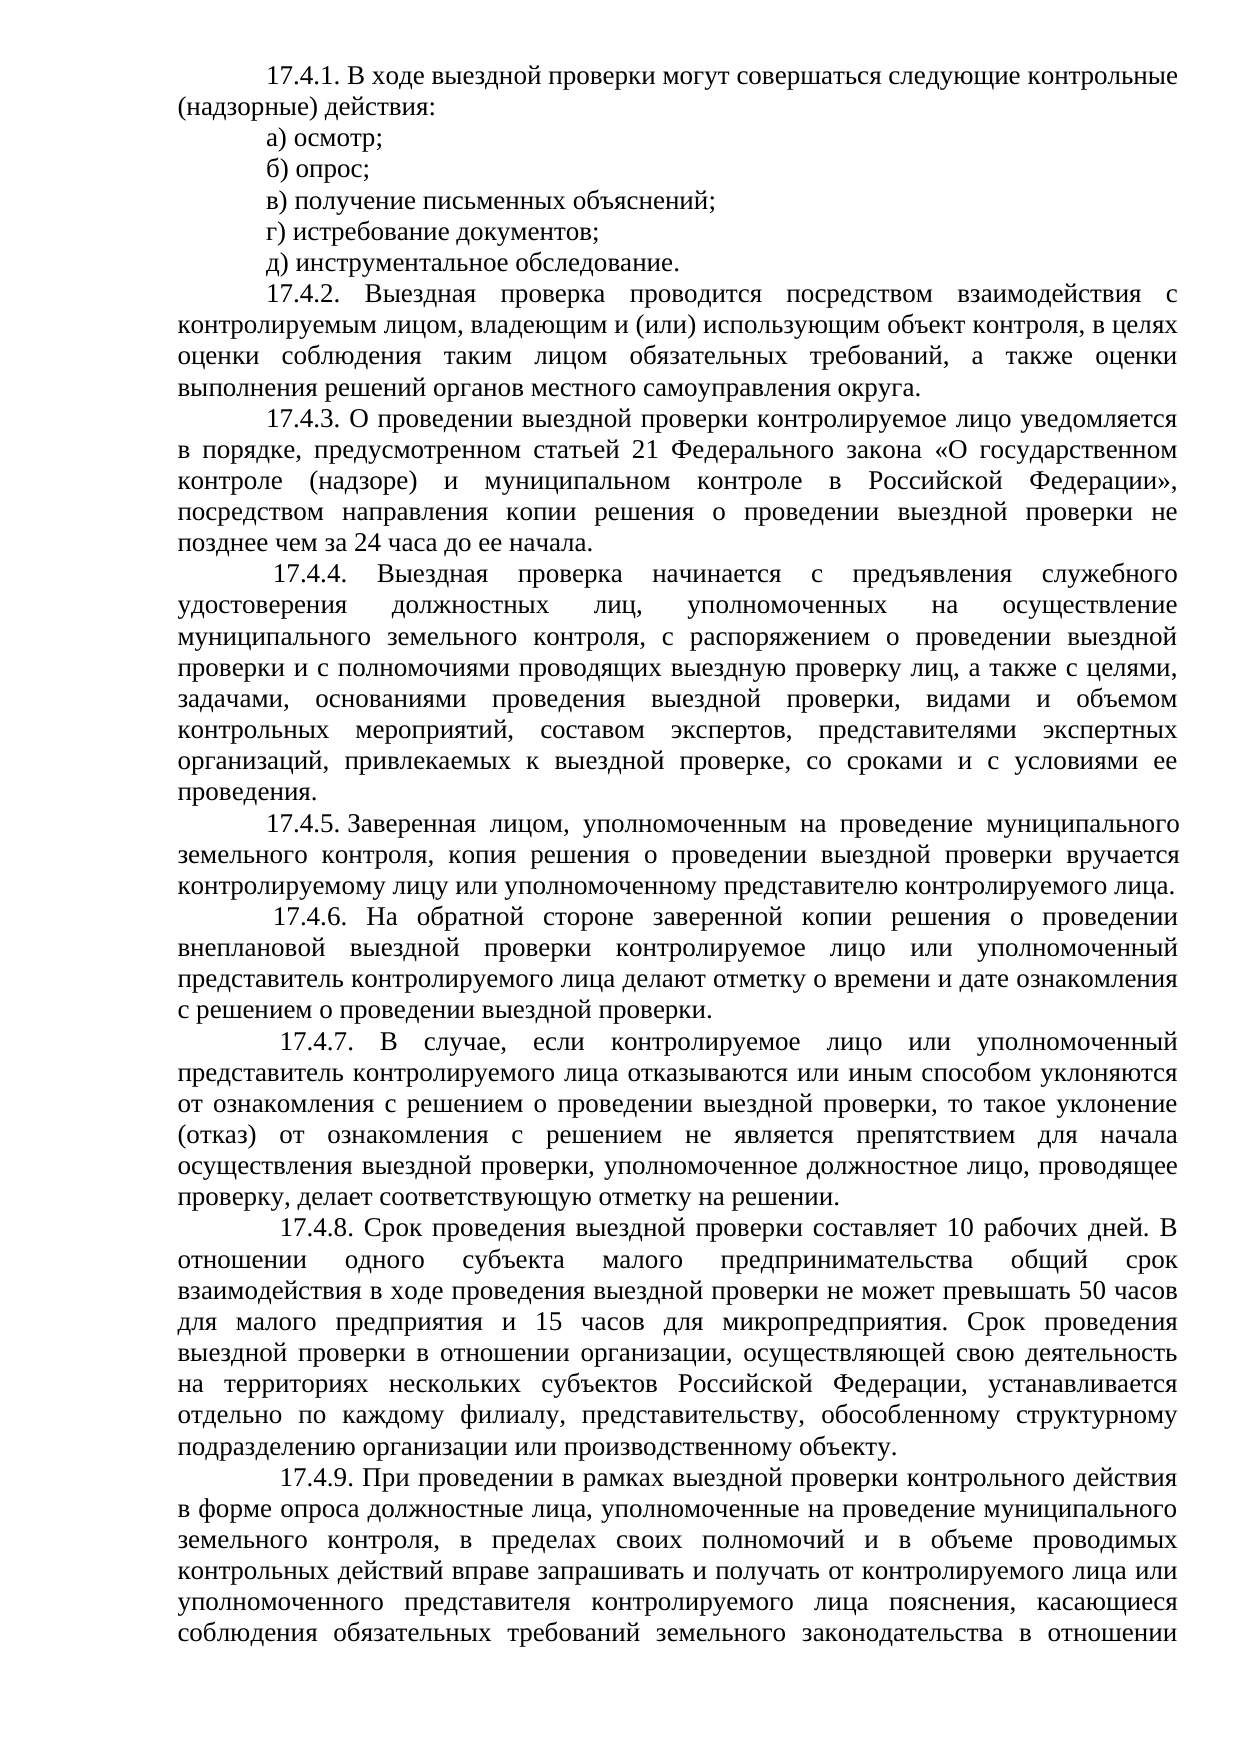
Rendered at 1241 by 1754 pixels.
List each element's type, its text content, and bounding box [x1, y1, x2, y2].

text 17.4.1. В ходе выездной проверки могут совершаться следующие контрольные (надзорные) действия: [177, 59, 1179, 121]
text 17.4.8. Срок проведения выездной проверки составляет 10 рабочих дней. В отношении одного субъекта малого предпринимательства общий срок взаимодействия в ходе проведения выездной проверки не может превышать 50 часов для малого предприятия и 15 часов для микропредприятия. Срок проведения выездной проверки в отношении организации, осуществляющей свою деятельность на территориях нескольких субъектов Российской Федерации, устанавливается отдельно по каждому филиалу, представительству, обособленному структурному подразделению организации или производственному объекту. [177, 1212, 1179, 1461]
text г) истребование документов; [177, 215, 1181, 246]
text 17.4.5. Заверенная лицом, уполномоченным на проведение муниципального земельного контроля, копия решения о проведении выездной проверки вручается контролируемому лицу или уполномоченному представителю контролируемого лица. [177, 807, 1181, 900]
text в) получение письменных объяснений; [177, 184, 1181, 215]
text д) инструментальное обследование. [177, 246, 1181, 277]
text б) опрос; [177, 153, 1181, 184]
text 17.4.7. В случае, если контролируемое лицо или уполномоченный представитель контролируемого лица отказываются или иным способом уклоняются от ознакомления с решением о проведении выездной проверки, то такое уклонение (отказ) от ознакомления с решением не является препятствием для начала осуществления выездной проверки, уполномоченное должностное лицо, проводящее проверку, делает соответствующую отметку на решении. [177, 1025, 1179, 1212]
text 17.4.6. На обратной стороне заверенной копии решения о проведении внеплановой выездной проверки контролируемое лицо или уполномоченный представитель контролируемого лица делают отметку о времени и дате ознакомления с решением о проведении выездной проверки. [177, 900, 1179, 1025]
text 17.4.4. Выездная проверка начинается с предъявления служебного удостоверения должностных лиц, уполномоченных на осуществление муниципального земельного контроля, с распоряжением о проведении выездной проверки и с полномочиями проводящих выездную проверку лиц, а также с целями, задачами, основаниями проведения выездной проверки, видами и объемом контрольных мероприятий, составом экспертов, представителями экспертных организаций, привлекаемых к выездной проверке, со сроками и с условиями ее проведения. [177, 557, 1179, 807]
text 17.4.2. Выездная проверка проводится посредством взаимодействия с контролируемым лицом, владеющим и (или) использующим объект контроля, в целях оценки соблюдения таким лицом обязательных требований, а также оценки выполнения решений органов местного самоуправления округа. [177, 277, 1179, 402]
text а) осмотр; [177, 121, 1181, 153]
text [177, 1461, 1179, 1648]
text 17.4.3. О проведении выездной проверки контролируемое лицо уведомляется в порядке, предусмотренном статьей 21 Федерального закона «О государственном контроле (надзоре) и муниципальном контроле в Российской Федерации», посредством направления копии решения о проведении выездной проверки не позднее чем за 24 часа до ее начала. [177, 402, 1179, 557]
